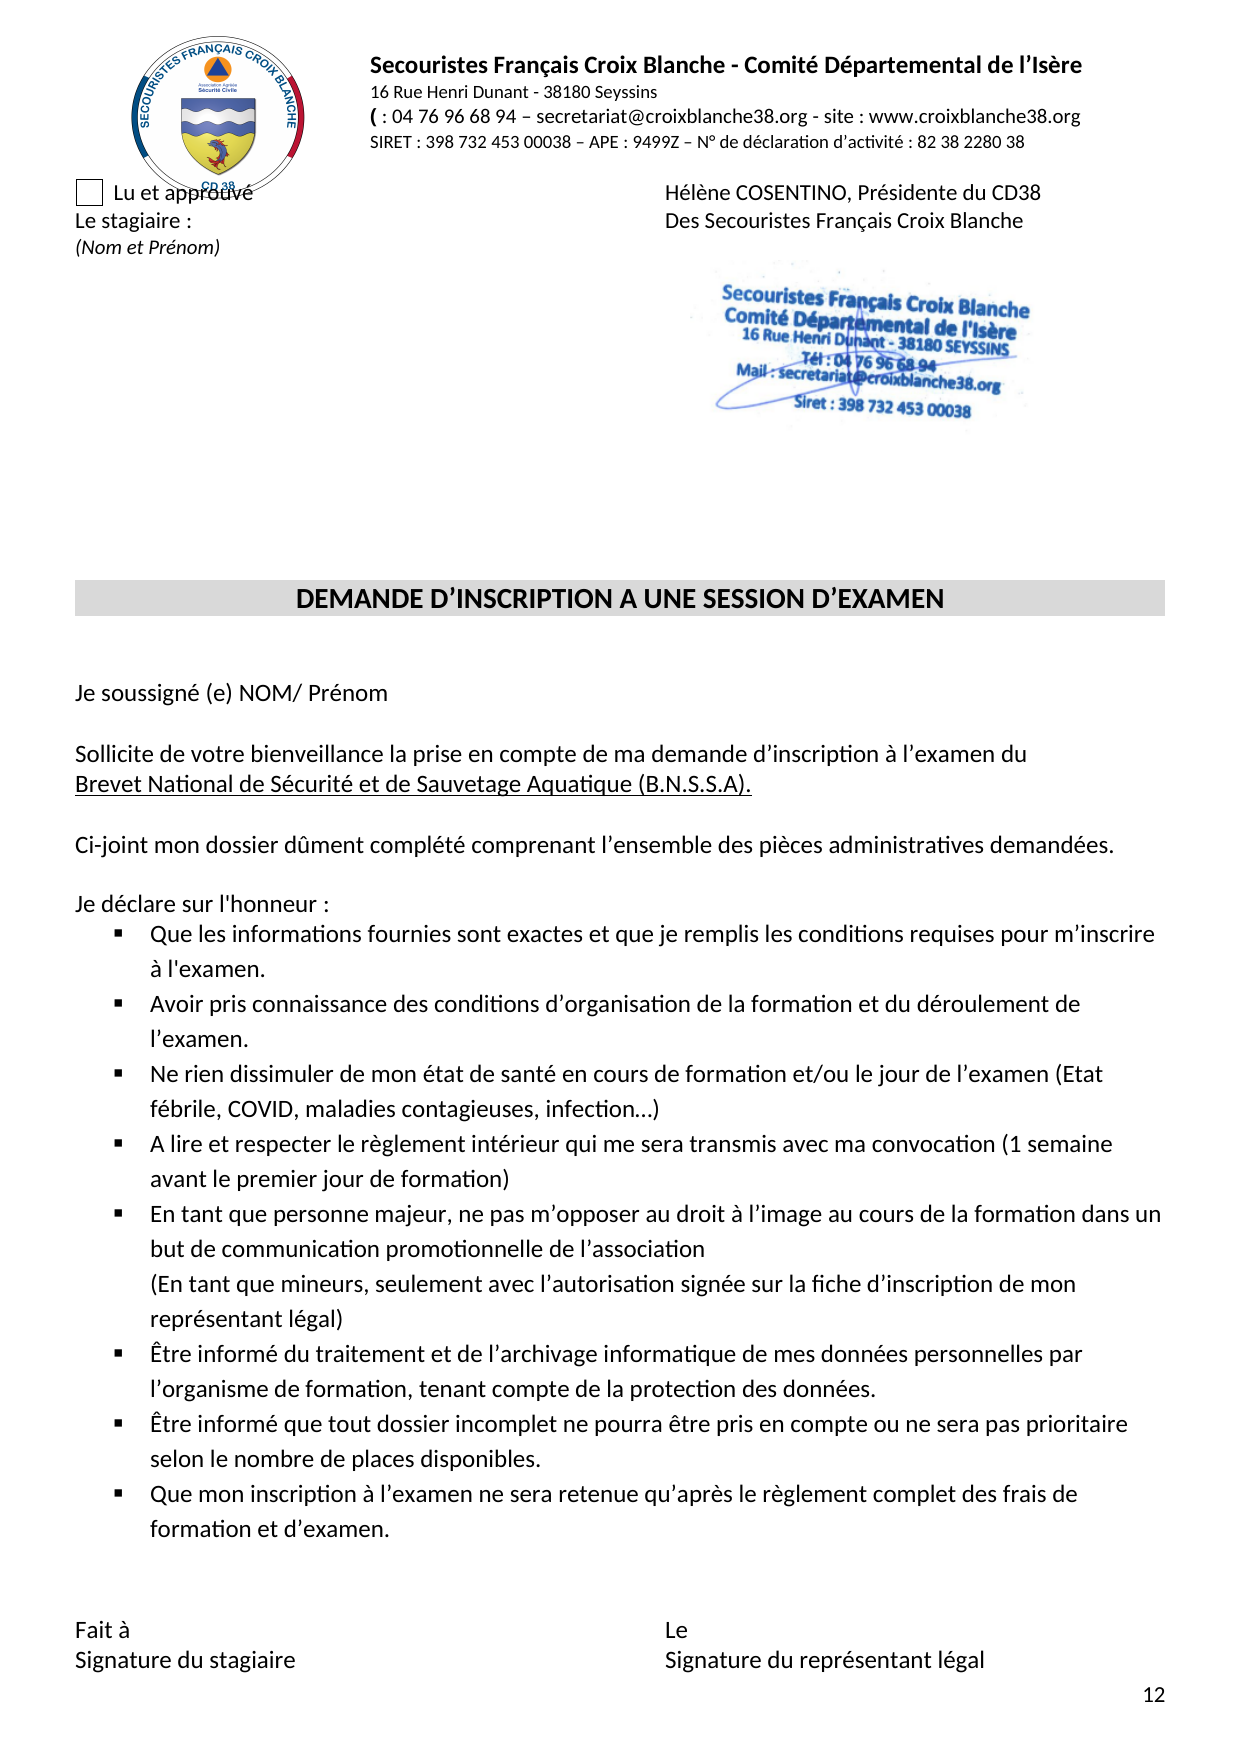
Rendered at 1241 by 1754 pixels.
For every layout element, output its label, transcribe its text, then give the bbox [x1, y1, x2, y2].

list Être informé du traitement et de l’archivage informatique de mes données personnelles par l’organisme de formation, tenant compte de la protection des données. [112, 1339, 1165, 1404]
text Sollicite de votre bienveillance la prise en compte de ma demande d’inscription à l’examen du [75, 738, 1165, 768]
list A lire et respecter le règlement intérieur qui me sera transmis avec ma convocation (1 semaine avant le premier jour de formation) [112, 1129, 1165, 1194]
list Être informé que tout dossier incomplet ne pourra être pris en compte ou ne sera pas prioritaire selon le nombre de places disponibles. [112, 1409, 1165, 1474]
text Le stagiaire : Des Secouristes Français Croix Blanche [75, 206, 1165, 234]
list (En tant que mineurs, seulement avec l’autorisation signée sur la fiche d’inscription de mon représentant légal) [150, 1269, 1165, 1334]
list Ne rien dissimuler de mon état de santé en cours de formation et/ou le jour de l’examen (Etat fébrile, COVID, maladies contagieuses, infection…) [112, 1059, 1165, 1124]
text Lu et approuvé Hélène COSENTINO, Présidente du CD38 [75, 178, 1165, 206]
list DEMANDE D’INSCRIPTION A UNE SESSION D’EXAMEN [75, 580, 1165, 616]
list Que les informations fournies sont exactes et que je remplis les conditions requises pour m’inscrire à l'examen. [112, 919, 1165, 984]
picture [119, 24, 319, 178]
list Que mon inscription à l’examen ne sera retenue qu’après le règlement complet des frais de formation et d’examen. [112, 1479, 1165, 1544]
text (Nom et Prénom) [75, 234, 1165, 259]
list Avoir pris connaissance des conditions d’organisation de la formation et du déroulement de l’examen. [112, 989, 1165, 1054]
text Signature du stagiaire Signature du représentant légal [75, 1645, 1165, 1675]
text Fait à Le [75, 1614, 1165, 1645]
text Ci-joint mon dossier dûment complété comprenant l’ensemble des pièces administratives demandées. [75, 829, 1165, 860]
text Je soussigné (e) NOM/ Prénom [75, 677, 1165, 707]
picture [690, 260, 1047, 437]
text Je déclare sur l'honneur : [75, 888, 1165, 919]
text Brevet National de Sécurité et de Sauvetage Aquatique (B.N.S.S.A). [75, 768, 1165, 799]
list En tant que personne majeur, ne pas m’opposer au droit à l’image au cours de la formation dans un but de communication promotionnelle de l’association [112, 1199, 1165, 1264]
